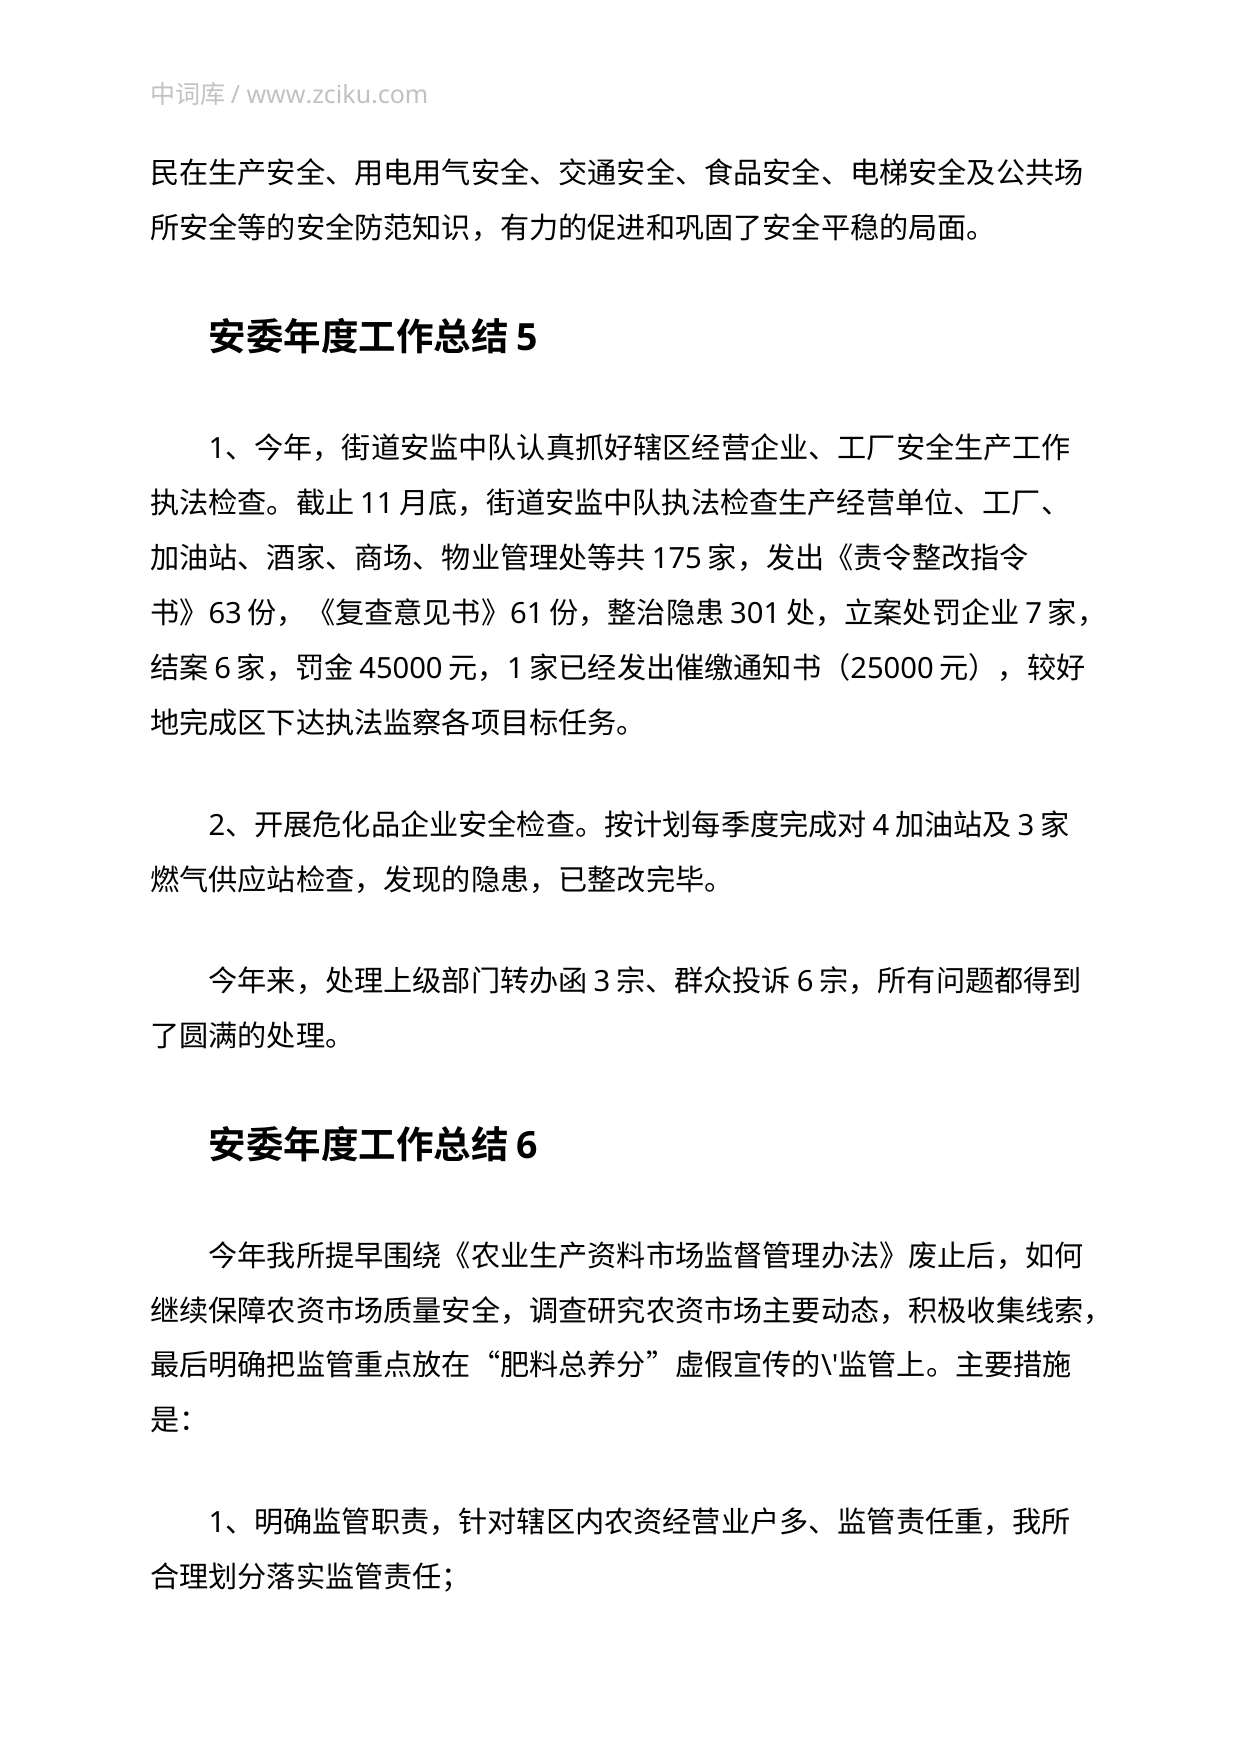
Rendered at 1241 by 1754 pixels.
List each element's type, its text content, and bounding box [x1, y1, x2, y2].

text 1、今年，街道安监中队认真抓好辖区经营企业、工厂安全生产工作执法检查。截止11月底，街道安监中队执法检查生产经营单位、工厂、加油站、酒家、商场、物业管理处等共175家，发出《责令整改指令书》63份，《复查意见书》61份，整治隐患301处，立案处罚企业7家，结案6家，罚金45000元，1家已经发出催缴通知书（25000元），较好地完成区下达执法监察各项目标任务。 [150, 424, 1090, 742]
text 今年来，处理上级部门转办函3宗、群众投诉6宗，所有问题都得到了圆满的处理。 [150, 958, 1090, 1055]
text 今年我所提早围绕《农业生产资料市场监督管理办法》废止后，如何继续保障农资市场质量安全，调查研究农资市场主要动态，积极收集线索，最后明确把监管重点放在“肥料总养分”虚假宣传的\'监管上。主要措施是： [150, 1232, 1090, 1439]
text 1、明确监管职责，针对辖区内农资经营业户多、监管责任重，我所合理划分落实监管责任； [150, 1499, 1090, 1596]
text 2、开展危化品企业安全检查。按计划每季度完成对4加油站及3家燃气供应站检查，发现的隐患，已整改完毕。 [150, 801, 1090, 898]
text 安委年度工作总结5 [150, 307, 1090, 361]
text 安委年度工作总结6 [150, 1114, 1090, 1169]
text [150, 150, 1090, 247]
